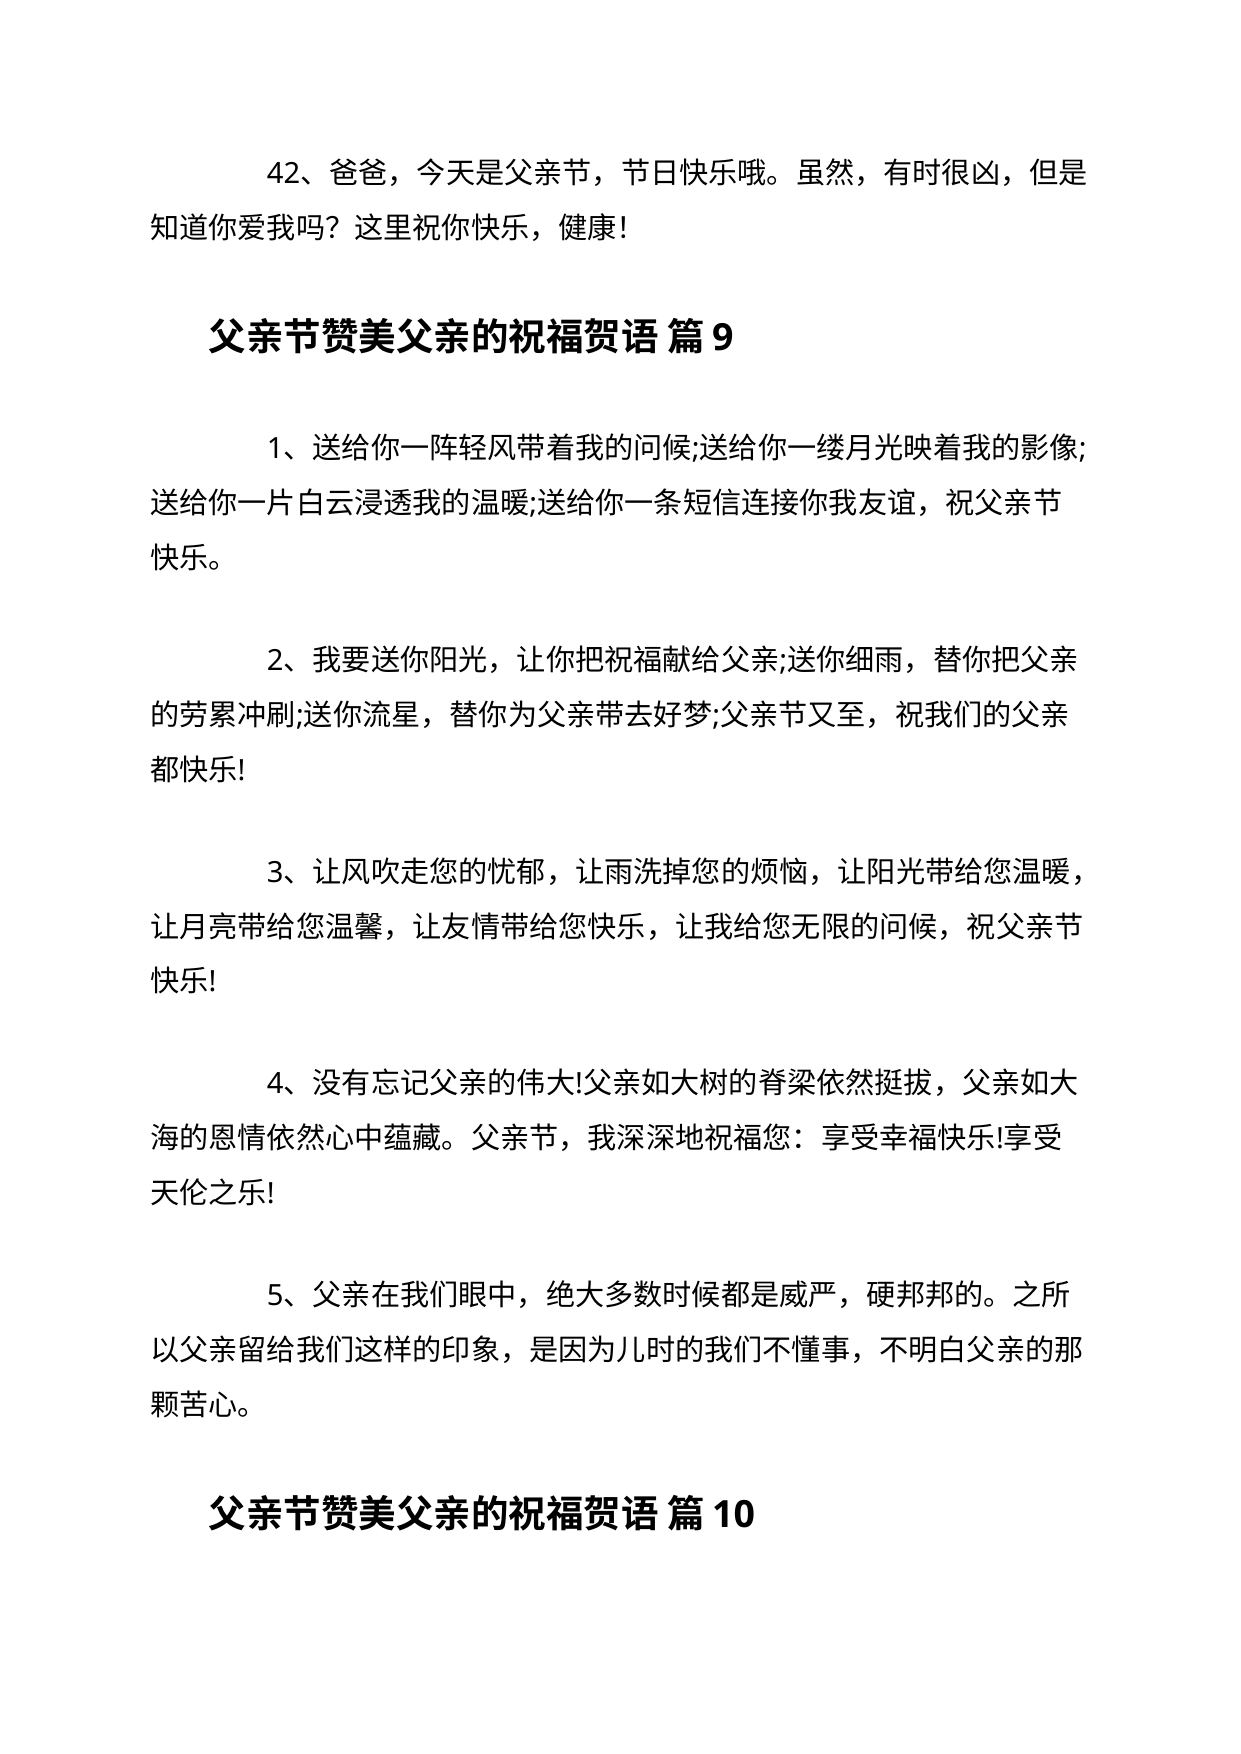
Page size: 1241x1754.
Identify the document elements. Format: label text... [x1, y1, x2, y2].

text 2、我要送你阳光，让你把祝福献给父亲;送你细雨，替你把父亲的劳累冲刷;送你流星，替你为父亲带去好梦;父亲节又至，祝我们的父亲都快乐! [150, 636, 1090, 788]
text 父亲节赞美父亲的祝福贺语 篇10 [150, 1484, 1090, 1538]
text 4、没有忘记父亲的伟大!父亲如大树的脊梁依然挺拔，父亲如大海的恩情依然心中蕴藏。父亲节，我深深地祝福您：享受幸福快乐!享受天伦之乐! [150, 1060, 1090, 1212]
text 3、让风吹走您的忧郁，让雨洗掉您的烦恼，让阳光带给您温暖，让月亮带给您温馨，让友情带给您快乐，让我给您无限的问候，祝父亲节快乐! [150, 848, 1090, 1000]
text 1、送给你一阵轻风带着我的问候;送给你一缕月光映着我的影像;送给你一片白云浸透我的温暖;送给你一条短信连接你我友谊，祝父亲节快乐。 [150, 424, 1090, 577]
text 42、爸爸，今天是父亲节，节日快乐哦。虽然，有时很凶，但是知道你爱我吗？这里祝你快乐，健康！ [150, 150, 1090, 247]
text 父亲节赞美父亲的祝福贺语 篇9 [150, 307, 1090, 361]
text 5、父亲在我们眼中，绝大多数时候都是威严，硬邦邦的。之所以父亲留给我们这样的印象，是因为儿时的我们不懂事，不明白父亲的那颗苦心。 [150, 1272, 1090, 1424]
